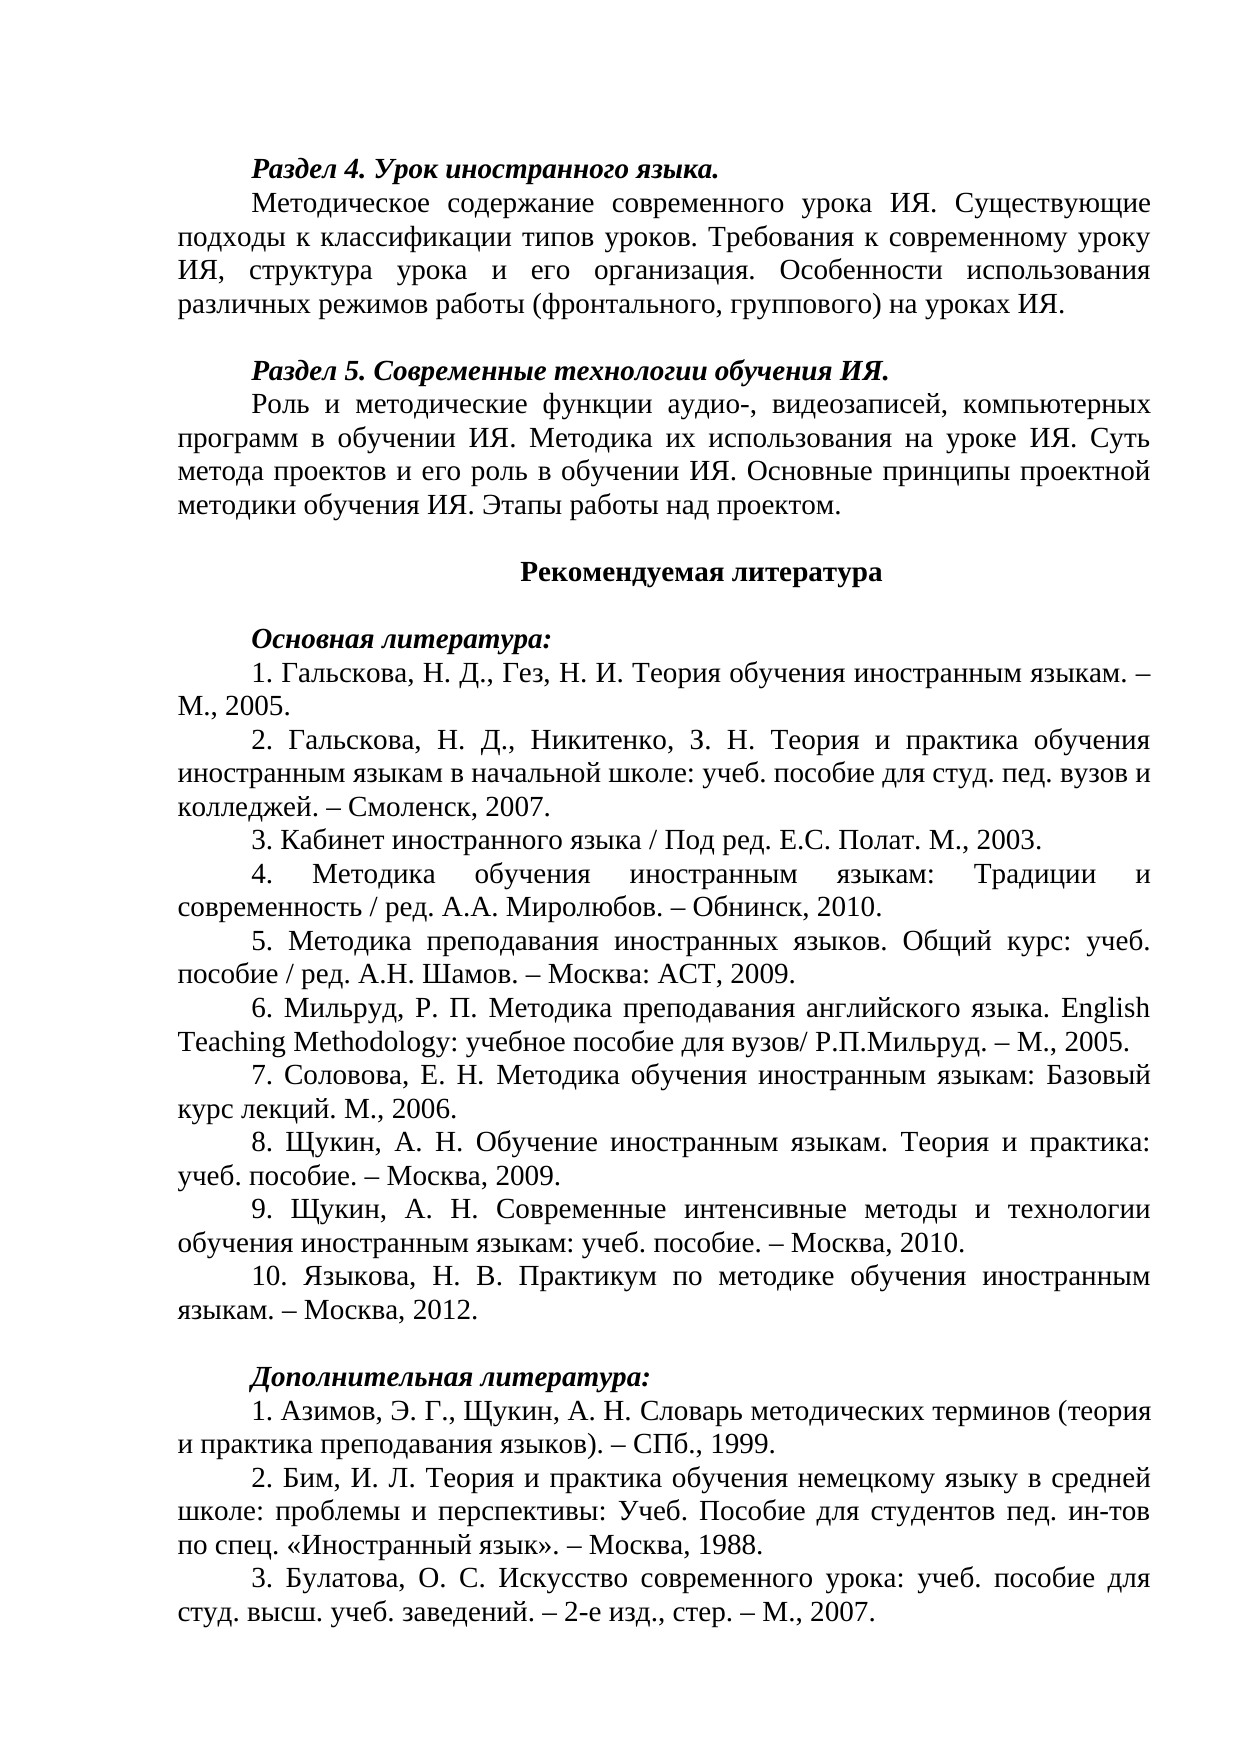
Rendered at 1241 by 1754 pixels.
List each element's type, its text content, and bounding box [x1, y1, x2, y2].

text Рекомендуемая литература [177, 554, 1152, 588]
text Дополнительная литература: [177, 1359, 1152, 1393]
text 3. Булатова, О. С. Искусство современного урока: учеб. пособие для студ. высш. учеб. заведений. – 2-е изд., стер. – М., 2007. [177, 1560, 1152, 1627]
text Раздел 5. Современные технологии обучения ИЯ. [177, 353, 1152, 386]
text Роль и методические функции аудио-, видеозаписей, компьютерных программ в обучении ИЯ. Методика их использования на уроке ИЯ. Суть метода проектов и его роль в обучении ИЯ. Основные принципы проектной методики обучения ИЯ. Этапы работы над проектом. [177, 386, 1152, 521]
text 9. Щукин, А. Н. Современные интенсивные методы и технологии обучения иностранным языкам: учеб. пособие. – Москва, 2010. [177, 1191, 1152, 1258]
text 4. Методика обучения иностранным языкам: Традиции и современность / ред. А.А. Миролюбов. – Обнинск, 2010. [177, 856, 1152, 923]
text Основная литература: [177, 621, 1152, 655]
text 1. Гальскова, Н. Д., Гез, Н. И. Теория обучения иностранным языкам. – М., 2005. [177, 655, 1152, 722]
text 3. Кабинет иностранного языка / Под ред. Е.С. Полат. М., 2003. [177, 822, 1152, 856]
text 7. Соловова, Е. Н. Методика обучения иностранным языкам: Базовый курс лекций. М., 2006. [177, 1057, 1152, 1124]
text 1. Азимов, Э. Г., Щукин, А. Н. Словарь методических терминов (теория и практика преподавания языков). – СПб., 1999. [177, 1393, 1152, 1460]
text 6. Мильруд, Р. П. Методика преподавания английского языка. English Teaching Methodology: учебное пособие для вузов/ Р.П.Мильруд. – М., 2005. [177, 990, 1152, 1057]
text 2. Гальскова, Н. Д., Никитенко, З. Н. Теория и практика обучения иностранным языкам в начальной школе: учеб. пособие для студ. пед. вузов и колледжей. – Смоленск, 2007. [177, 722, 1152, 822]
text 2. Бим, И. Л. Теория и практика обучения немецкому языку в средней школе: проблемы и перспективы: Учеб. Пособие для студентов пед. ин-тов по спец. «Иностранный язык». – Москва, 1988. [177, 1460, 1152, 1560]
text 5. Методика преподавания иностранных языков. Общий курс: учеб. пособие / ред. А.Н. Шамов. – Москва: АСТ, 2009. [177, 923, 1152, 990]
text 10. Языкова, Н. В. Практикум по методике обучения иностранным языкам. – Москва, 2012. [177, 1258, 1152, 1326]
text Раздел 4. Урок иностранного языка. [177, 152, 1152, 185]
text Методическое содержание современного урока ИЯ. Существующие подходы к классификации типов уроков. Требования к современному уроку ИЯ, структура урока и его организация. Особенности использования различных режимов работы (фронтального, группового) на уроках ИЯ. [177, 185, 1152, 319]
text 8. Щукин, А. Н. Обучение иностранным языкам. Теория и практика: учеб. пособие. – Москва, 2009. [177, 1124, 1152, 1191]
